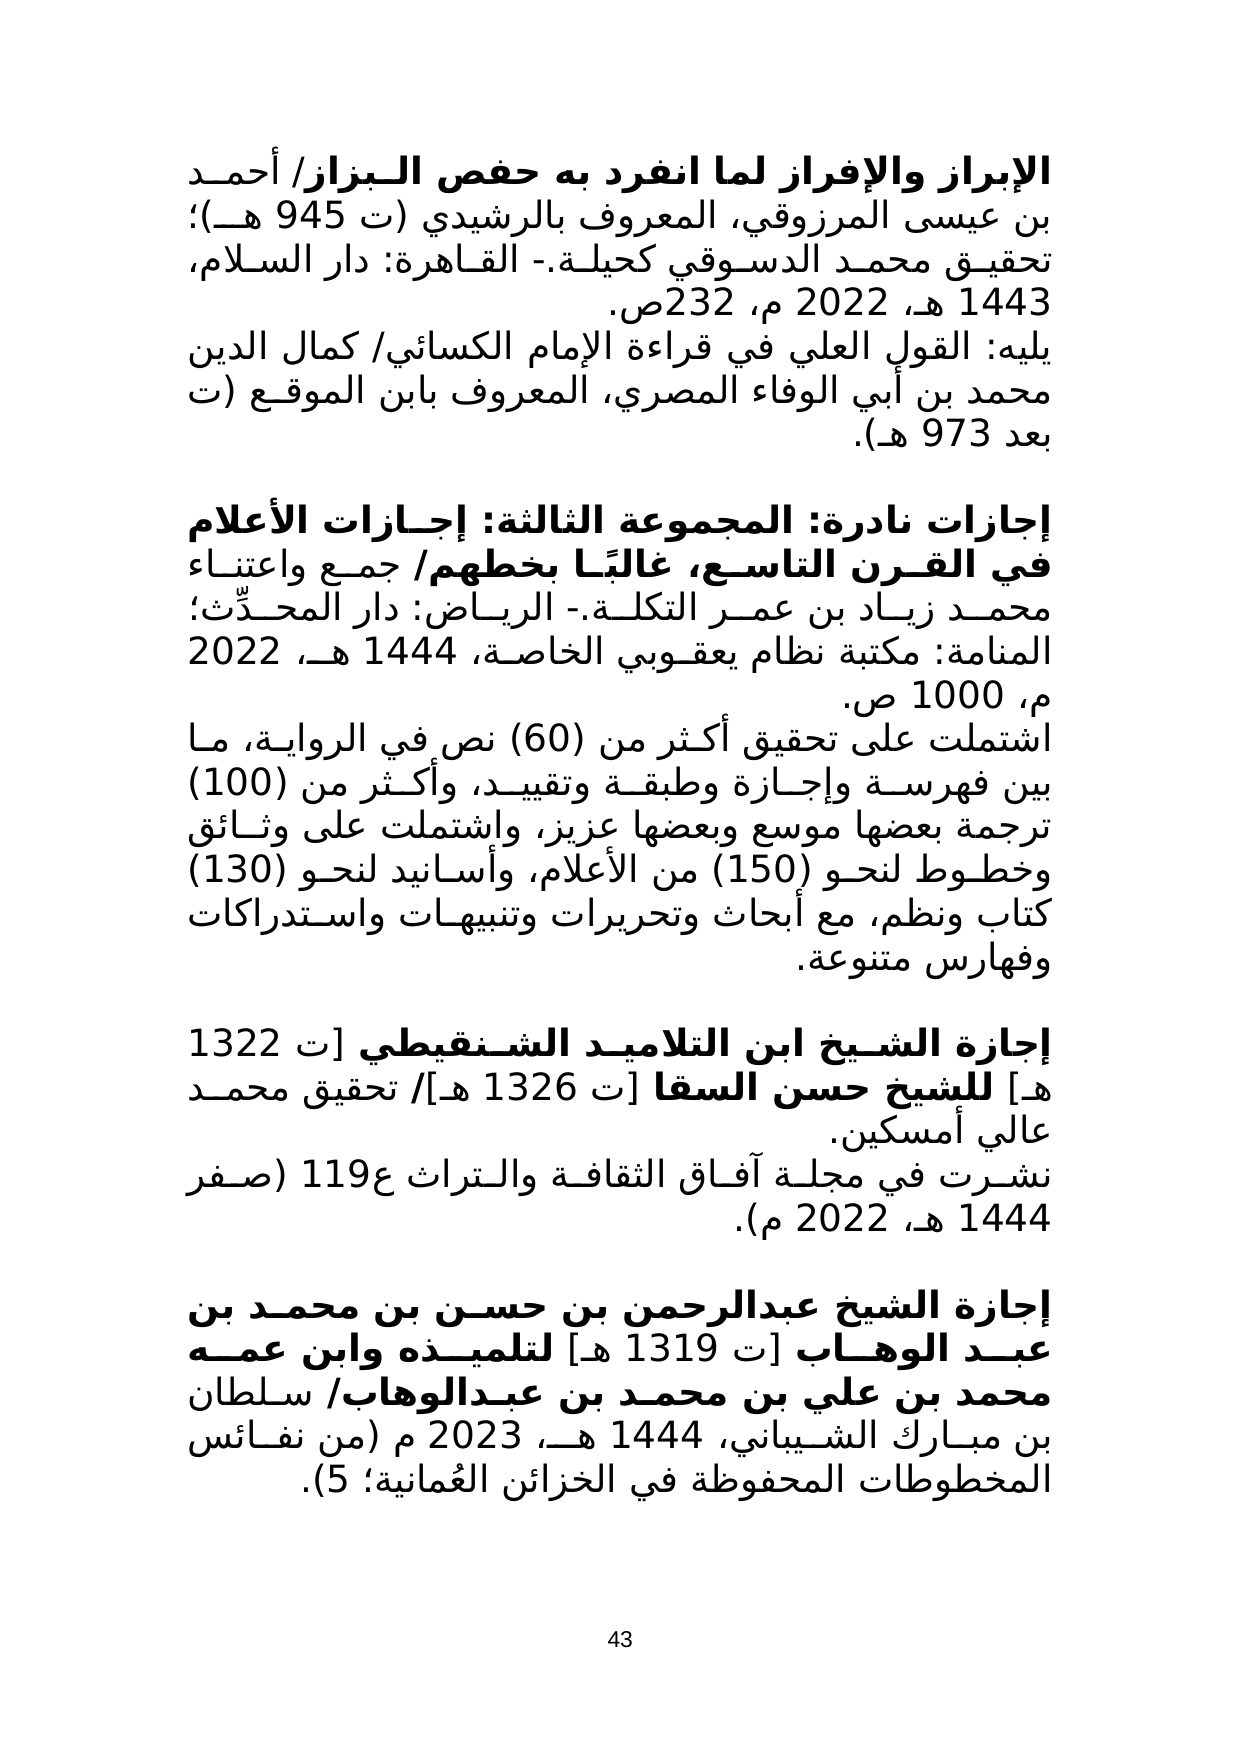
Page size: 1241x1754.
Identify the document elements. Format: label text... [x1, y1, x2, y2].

text الإبراز والإفراز لما انفرد به حفص البزاز/ أحمد بن عيسى المرزوقي، المعروف بالرشيدي (ت 945 هـ)؛ تحقيق محمد الدسوقي كحيلة.- القاهرة: دار السلام، 1443 هـ، 2022 م، 232ص. [187, 150, 1053, 324]
text يليه: القول العلي في قراءة الإمام الكسائي/ كمال الدين محمد بن أبي الوفاء المصري، المعروف بابن الموقع (ت بعد 973 هـ). [187, 324, 1053, 456]
text إجازة الشيخ عبدالرحمن بن حسن بن محمد بن عبد الوهاب [ت 1319 هـ] لتلميذه وابن عمه محمد بن علي بن محمد بن عبدالوهاب/ سلطان بن مبارك الشيباني، 1444 هـ، 2023 م (من نفائس المخطوطات المحفوظة في الخزائن العُمانية؛ 5). [187, 1283, 1053, 1501]
text اشتملت على تحقيق أكثر من (60) نص في الرواية، ما بين فهرسة وإجازة وطبقة وتقييد، وأكثر من (100) ترجمة بعضها موسع وبعضها عزيز، واشتملت على وثائق وخطوط لنحو (150) من الأعلام، وأسانيد لنحو (130) كتاب ونظم، مع أبحاث وتحريرات وتنبيهات واستدراكات وفهارس متنوعة. [187, 717, 1053, 979]
text نشرت في مجلة آفاق الثقافة والتراث ع119 (صفر 1444 هـ، 2022 م). [187, 1153, 1053, 1240]
text إجازة الشيخ ابن التلاميد الشنقيطي [ت 1322 هـ] للشيخ حسن السقا [ت 1326 هـ]/ تحقيق محمد عالي أمسكين. [187, 1022, 1053, 1153]
text إجازات نادرة: المجموعة الثالثة: إجازات الأعلام في القرن التاسع، غالبًا بخطهم/ جمع واعتناء محمد زياد بن عمر التكلة.- الرياض: دار المحدِّث؛ المنامة: مكتبة نظام يعقوبي الخاصة، 1444 هـ، 2022 م، 1000 ص. [187, 499, 1053, 717]
